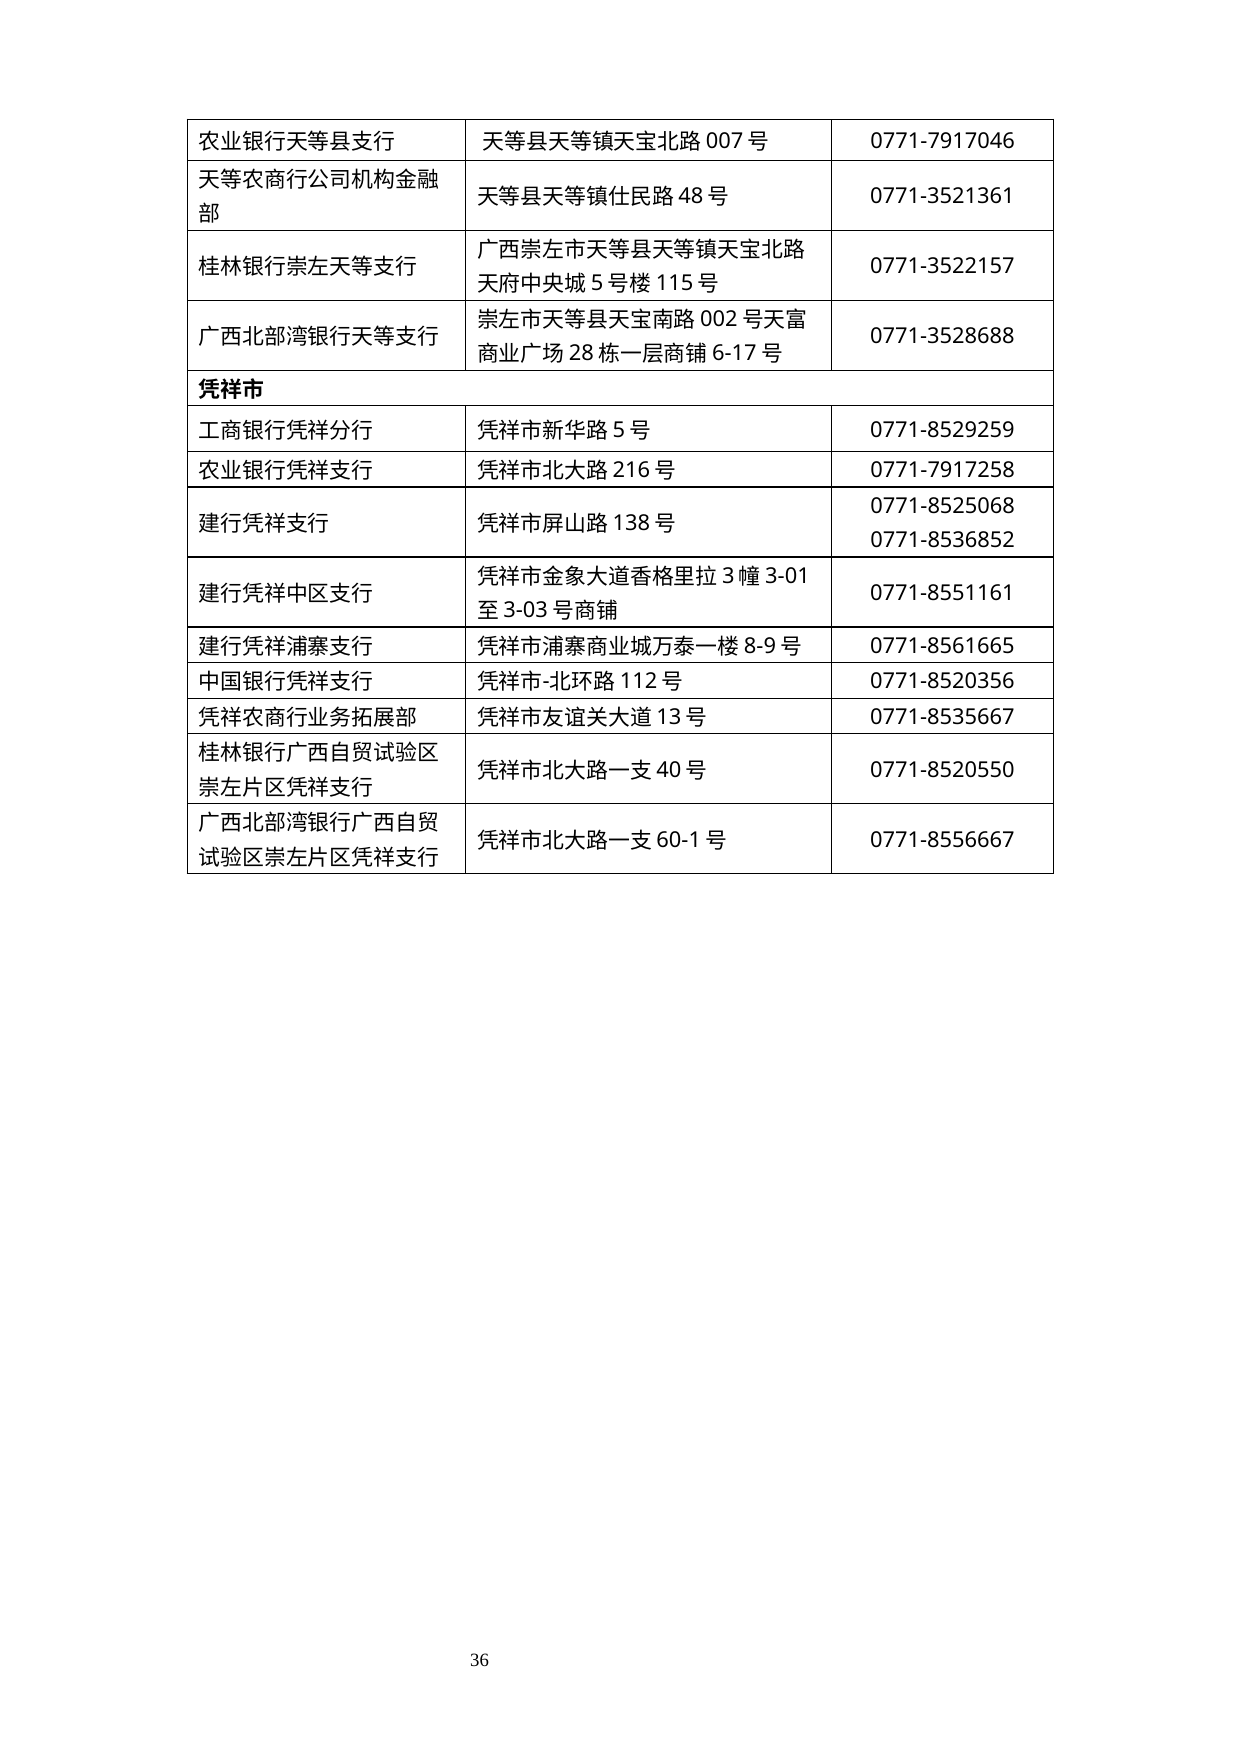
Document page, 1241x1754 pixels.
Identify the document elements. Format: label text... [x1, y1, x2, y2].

table_cell 0771-8535667 [832, 699, 1053, 733]
table_cell 天等县天等镇仕民路48号 [466, 161, 831, 229]
table_cell 中国银行凭祥支行 [188, 663, 465, 697]
table_cell 0771-7917258 [832, 452, 1053, 486]
table_cell 桂林银行崇左天等支行 [188, 231, 465, 299]
table_cell 0771-8529259 [832, 406, 1053, 451]
table_cell 凭祥市新华路5号 [466, 406, 831, 451]
table_cell 广西北部湾银行广西自贸试验区崇左片区凭祥支行 [188, 804, 465, 873]
table_cell 凭祥市北大路一支40号 [466, 734, 831, 803]
table_cell 0771-8525068 0771-8536852 [832, 488, 1053, 556]
table_cell 0771-8561665 [832, 628, 1053, 662]
table_cell 凭祥市浦寨商业城万泰一楼8-9号 [466, 628, 831, 662]
table_cell 凭祥市屏山路138号 [466, 488, 831, 556]
table_cell 广西崇左市天等县天等镇天宝北路天府中央城5号楼115号 [466, 231, 831, 299]
table_cell 崇左市天等县天宝南路002号天富商业广场28栋一层商铺6-17号 [466, 301, 831, 369]
table_cell 凭祥农商行业务拓展部 [188, 699, 465, 733]
table_cell 凭祥市友谊关大道13号 [466, 699, 831, 733]
table_cell 0771-8520356 [832, 663, 1053, 697]
table_cell 0771-3521361 [832, 161, 1053, 229]
table_cell 凭祥市北大路216号 [466, 452, 831, 486]
table_cell 0771-3522157 [832, 231, 1053, 299]
table_cell 建行凭祥中区支行 [188, 558, 465, 626]
table_cell 0771-3528688 [832, 301, 1053, 369]
table_cell 农业银行天等县支行 [188, 120, 465, 159]
table_cell 凭祥市金象大道香格里拉3幢3-01至3-03号商铺 [466, 558, 831, 626]
table_cell 天等农商行公司机构金融部 [188, 161, 465, 229]
table_cell 建行凭祥浦寨支行 [188, 628, 465, 662]
table_cell 凭祥市北大路一支60-1号 [466, 804, 831, 873]
table_cell 农业银行凭祥支行 [188, 452, 465, 486]
table_cell 工商银行凭祥分行 [188, 406, 465, 451]
table_cell 桂林银行广西自贸试验区崇左片区凭祥支行 [188, 734, 465, 803]
table_cell 0771-8556667 [832, 804, 1053, 873]
table_cell 0771-8520550 [832, 734, 1053, 803]
table_cell 广西北部湾银行天等支行 [188, 301, 465, 369]
table_cell 天等县天等镇天宝北路007号 [466, 120, 831, 159]
table_cell 凭祥市-北环路112号 [466, 663, 831, 697]
table_cell 凭祥市 [188, 371, 1053, 405]
table_cell 建行凭祥支行 [188, 488, 465, 556]
table_cell 0771-8551161 [832, 558, 1053, 626]
table_cell 0771-7917046 [832, 120, 1053, 159]
